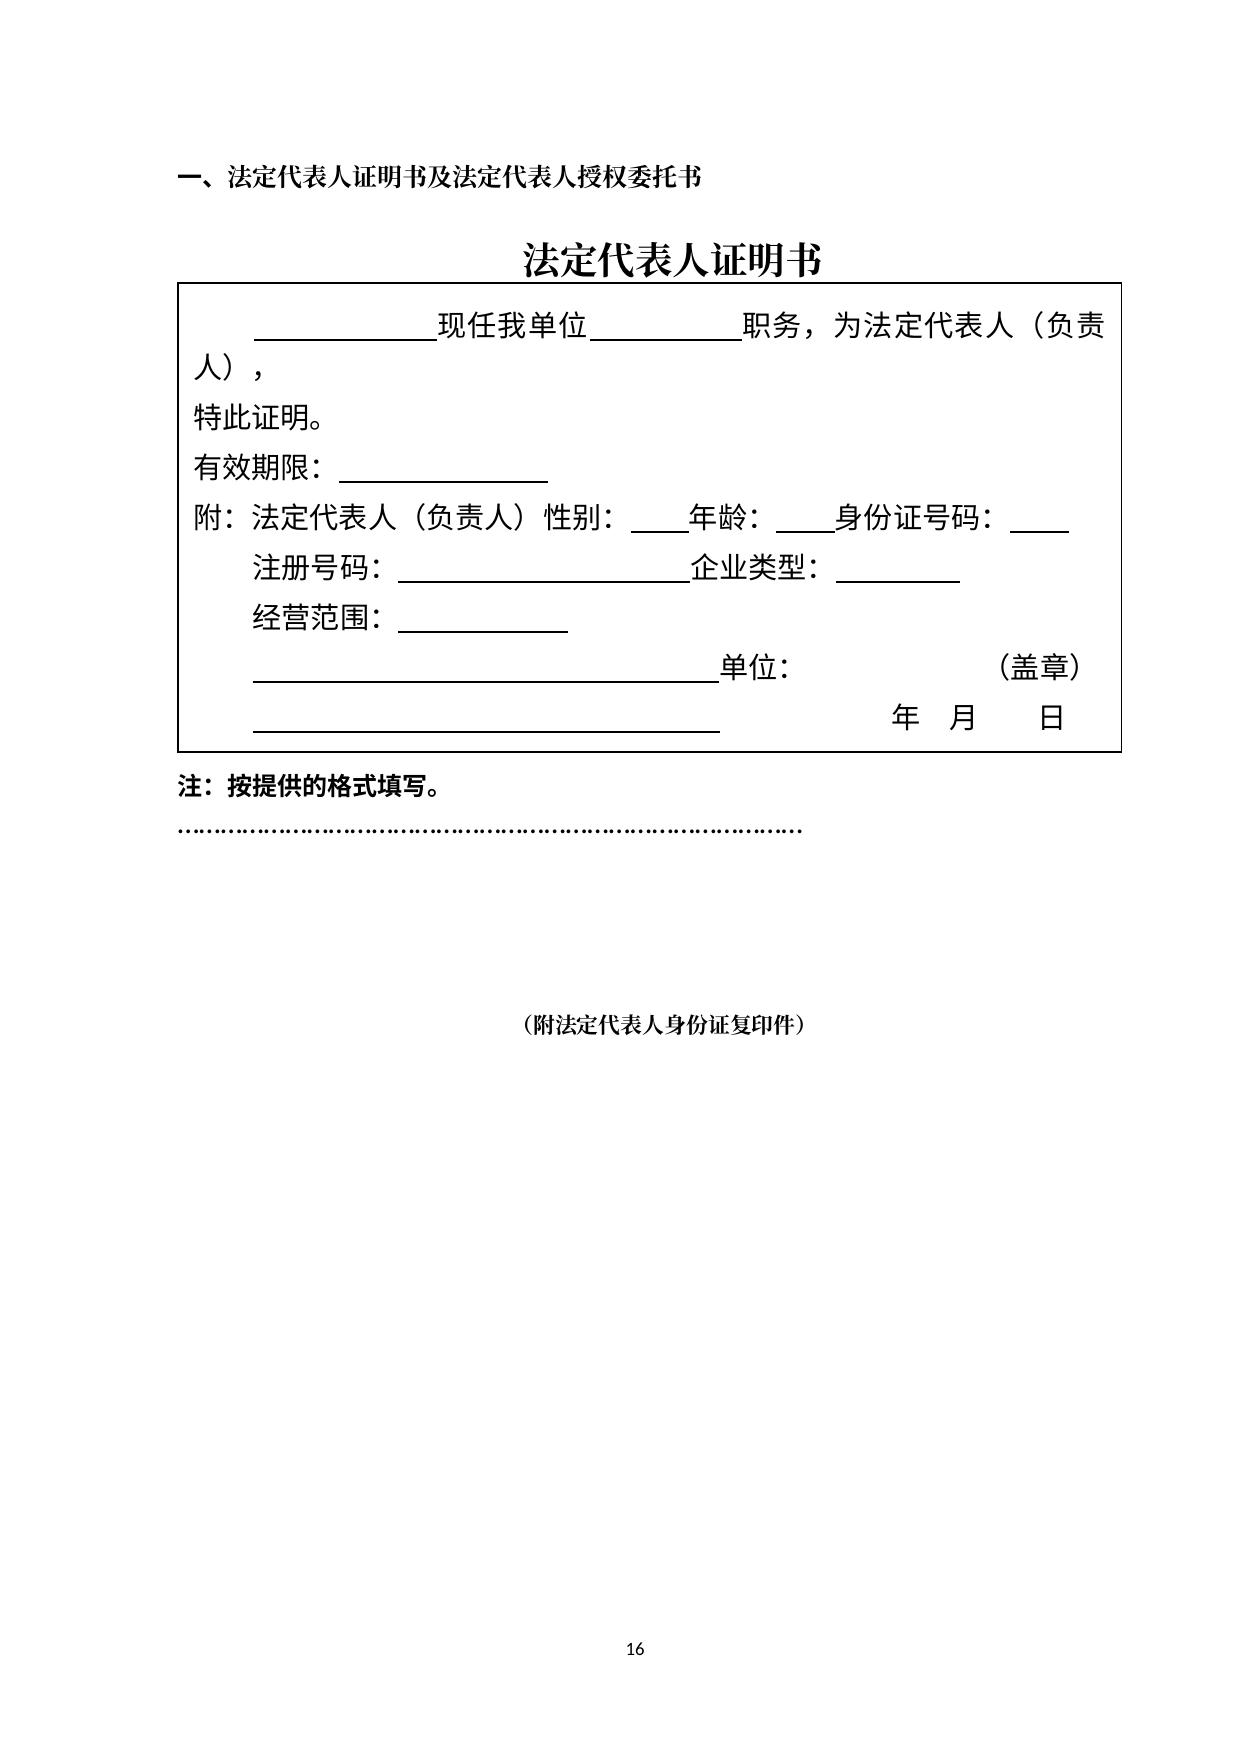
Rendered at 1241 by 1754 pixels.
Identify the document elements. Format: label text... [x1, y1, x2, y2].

text 注：按提供的格式填写。 [177, 767, 1092, 803]
text …………………………………………………………………………… [177, 803, 1102, 841]
text 法定代表人证明书 [177, 239, 1092, 282]
text （附法定代表人身份证复印件） [177, 1013, 1092, 1038]
text 一、法定代表人证明书及法定代表人授权委托书 [177, 148, 1092, 193]
